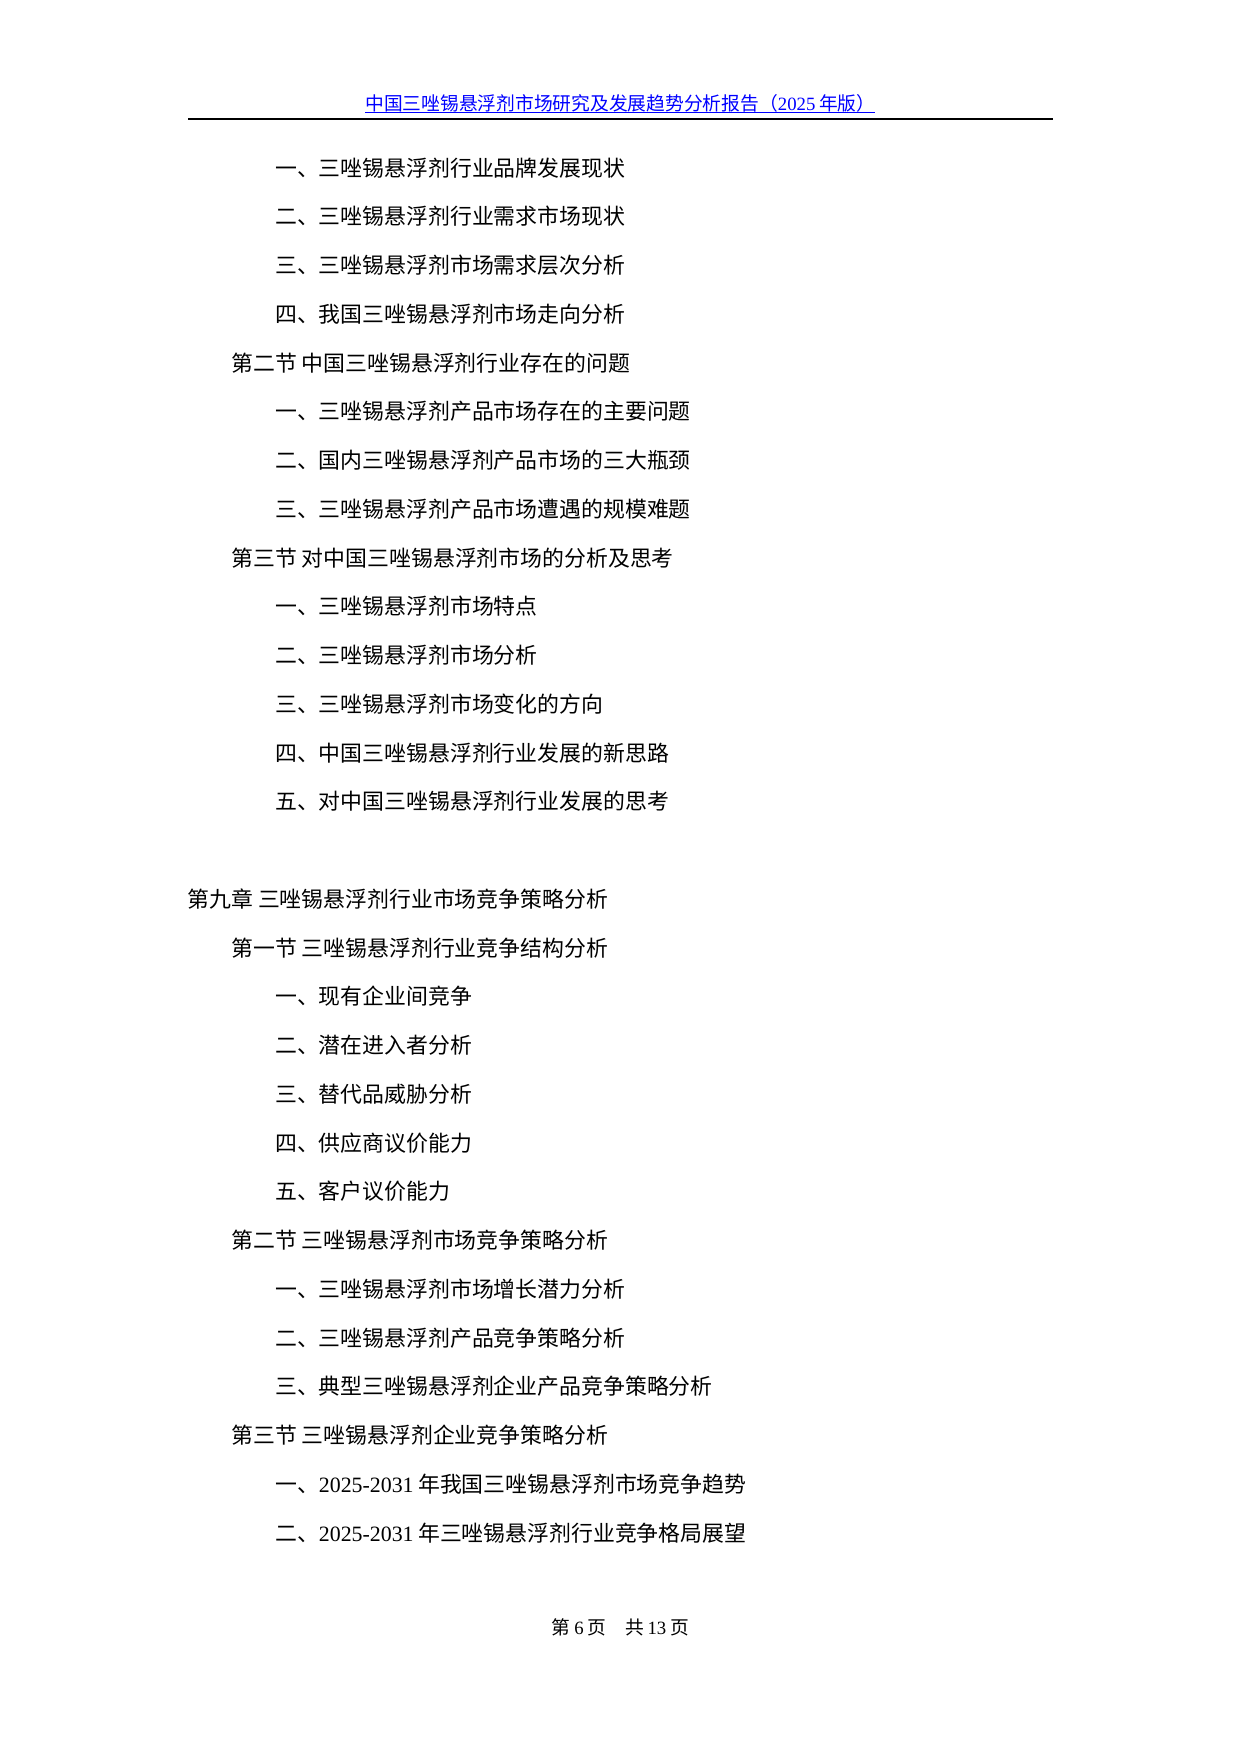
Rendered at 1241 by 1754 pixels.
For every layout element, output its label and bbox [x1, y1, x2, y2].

text [187, 150, 1053, 1548]
